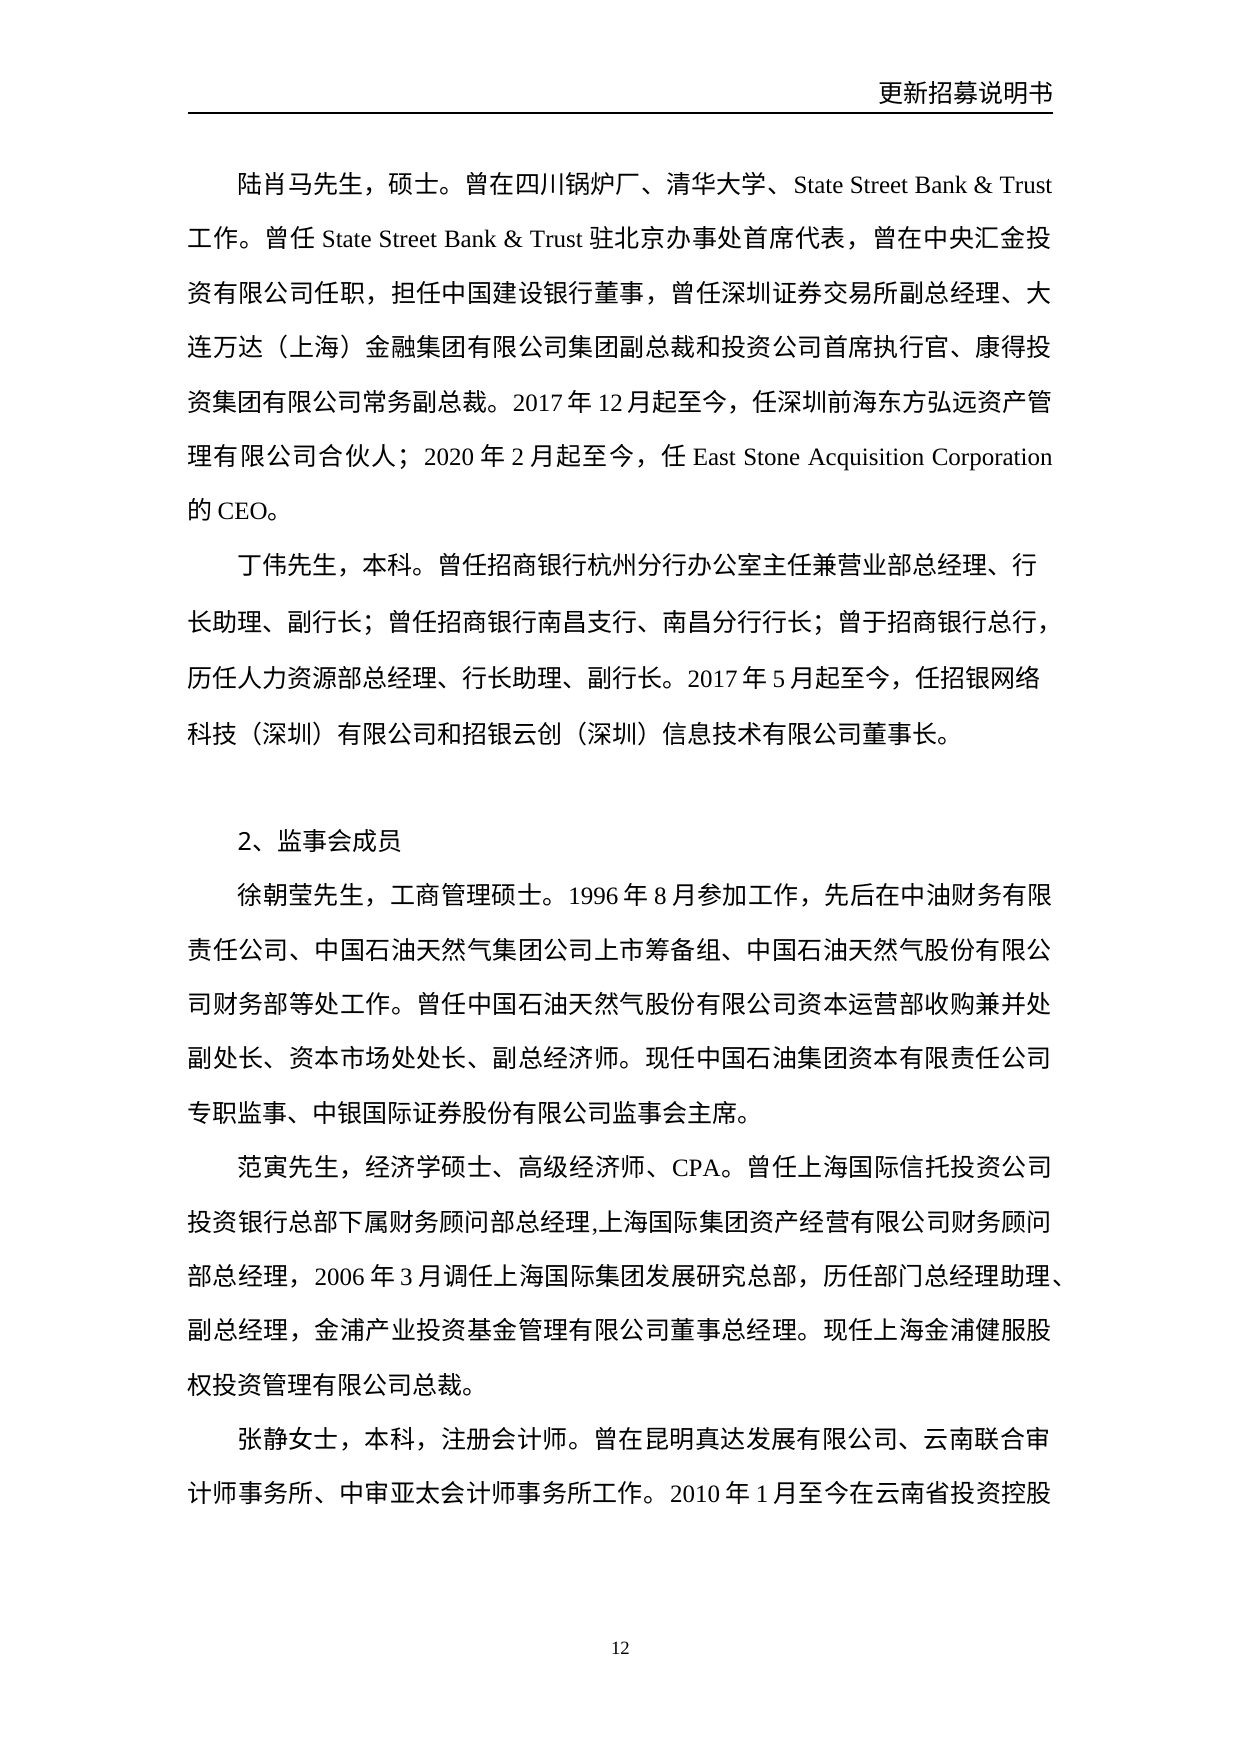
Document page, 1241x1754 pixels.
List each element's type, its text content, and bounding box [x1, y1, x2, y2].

text 丁伟先生，本科。曾任招商银行杭州分行办公室主任兼营业部总经理、行长助理、副行长；曾任招商银行南昌支行、南昌分行行长；曾于招商银行总行，历任人力资源部总经理、行长助理、副行长。2017年5月起至今，任招银网络科技（深圳）有限公司和招银云创（深圳）信息技术有限公司董事长。 [187, 545, 1053, 751]
text 徐朝莹先生，工商管理硕士。1996年8月参加工作，先后在中油财务有限责任公司、中国石油天然气集团公司上市筹备组、中国石油天然气股份有限公司财务部等处工作。曾任中国石油天然气股份有限公司资本运营部收购兼并处副处长、资本市场处处长、副总经济师。现任中国石油集团资本有限责任公司专职监事、中银国际证券股份有限公司监事会主席。 [187, 876, 1053, 1129]
text 陆肖马先生，硕士。曾在四川锅炉厂、清华大学、State Street Bank & Trust工作。曾任State Street Bank & Trust驻北京办事处首席代表，曾在中央汇金投资有限公司任职，担任中国建设银行董事，曾任深圳证券交易所副总经理、大连万达（上海）金融集团有限公司集团副总裁和投资公司首席执行官、康得投资集团有限公司常务副总裁。2017年12月起至今，任深圳前海东方弘远资产管理有限公司合伙人；2020年2月起至今，任East Stone Acquisition Corporation的CEO。 [187, 164, 1053, 527]
text 2、监事会成员 [187, 821, 1053, 858]
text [187, 1419, 1053, 1510]
text 范寅先生，经济学硕士、高级经济师、CPA。曾任上海国际信托投资公司投资银行总部下属财务顾问部总经理,上海国际集团资产经营有限公司财务顾问部总经理，2006年3月调任上海国际集团发展研究总部，历任部门总经理助理、副总经理，金浦产业投资基金管理有限公司董事总经理。现任上海金浦健服股权投资管理有限公司总裁。 [187, 1148, 1053, 1401]
